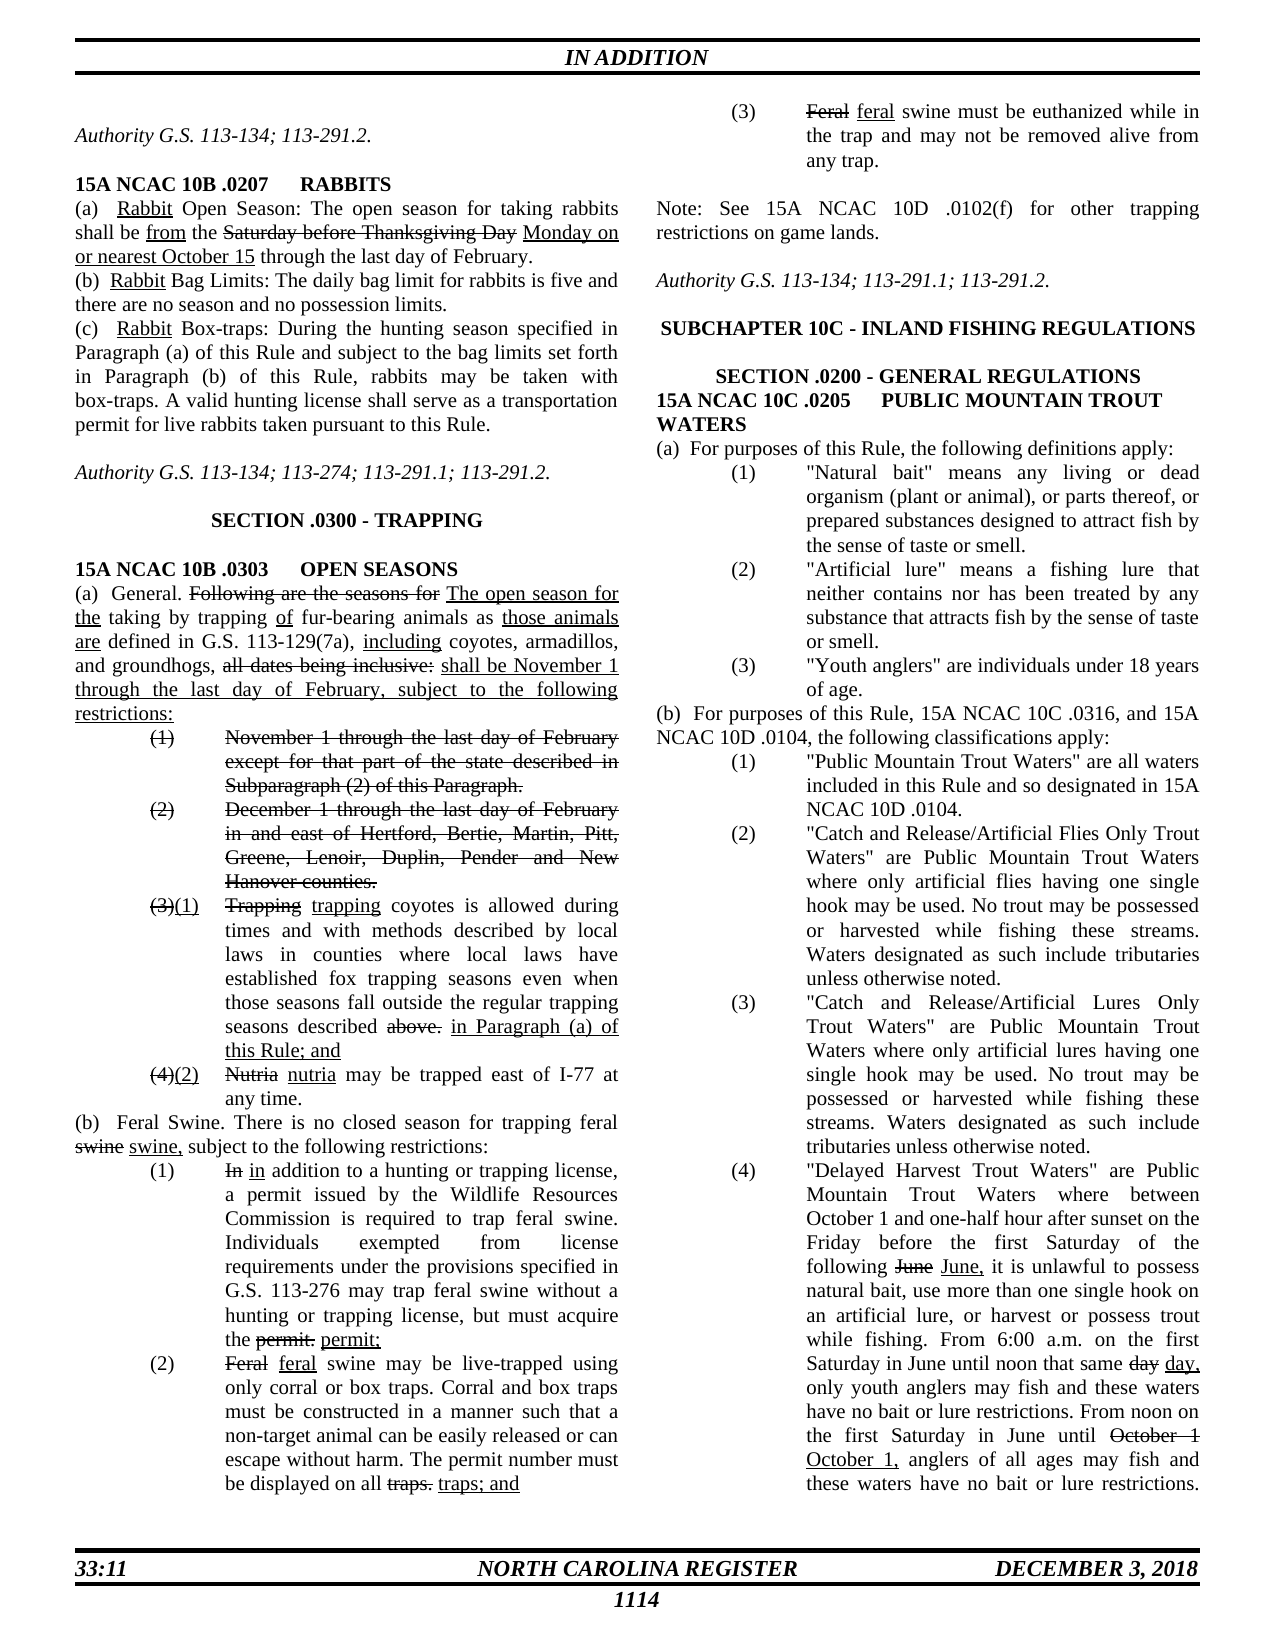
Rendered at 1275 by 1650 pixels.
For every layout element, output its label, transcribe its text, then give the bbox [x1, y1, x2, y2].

text (2) December 1 through the last day of February in and east of Hertford, Bertie, Martin, Pitt, Greene, Lenoir, Duplin, Pender and New Hanover counties. [150, 797, 619, 893]
text Authority G.S. 113-134; 113-291.1; 113-291.2. [656, 268, 1200, 292]
text 15A NCAC 10C .0205 PUBLIC MOUNTAIN TROUT WATERS [656, 388, 1200, 436]
text 15A NCAC 10B .0207 RABBITS [75, 172, 619, 196]
text (2) "Artificial lure" means a fishing lure that neither contains nor has been treated by any substance that attracts fish by the sense of taste or smell. [731, 557, 1200, 653]
text (a) Rabbit Open Season: The open season for taking rabbits shall be from the Saturday before Thanksgiving Day Monday on or nearest October 15 through the last day of February. [75, 196, 619, 268]
text (2) Feral feral swine may be live-trapped using only corral or box traps. Corral and box traps must be constructed in a manner such that a non-target animal can be easily released or can escape without harm. The permit number must be displayed on all traps. traps; and [150, 1351, 619, 1495]
text (b) Rabbit Bag Limits: The daily bag limit for rabbits is five and there are no season and no possession limits. [75, 268, 619, 316]
text (1) "Natural bait" means any living or dead organism (plant or animal), or parts thereof, or prepared substances designed to attract fish by the sense of taste or smell. [731, 460, 1200, 557]
text (3) "Catch and Release/Artificial Lures Only Trout Waters" are Public Mountain Trout Waters where only artificial lures having one single hook may be used. No trout may be possessed or harvested while fishing these streams. Waters designated as such include tributaries unless otherwise noted. [731, 990, 1200, 1158]
text (1) "Public Mountain Trout Waters" are all waters included in this Rule and so designated in 15A NCAC 10D .0104. [731, 749, 1200, 821]
text SECTION .0200 - GENERAL REGULATIONS [656, 364, 1200, 388]
text (3)(1) Trapping trapping coyotes is allowed during times and with methods described by local laws in counties where local laws have established fox trapping seasons even when those seasons fall outside the regular trapping seasons described above. in Paragraph (a) of this Rule; and [150, 893, 619, 1062]
text (3) Feral feral swine must be euthanized while in the trap and may not be removed alive from any trap. [731, 99, 1200, 172]
text (a) General. Following are the seasons for The open season for the taking by trapping of fur-bearing animals as those animals are defined in G.S. 113-129(7a), including coyotes, armadillos, and groundhogs, all dates being inclusive: shall be November 1 through the last day of February, subject to the following restrictions: [75, 581, 619, 725]
text SUBCHAPTER 10C - INLAND FISHING REGULATIONS [656, 316, 1200, 340]
text Authority G.S. 113-134; 113-291.2. [75, 123, 619, 147]
text (b) Feral Swine. There is no closed season for trapping feral swine swine, subject to the following restrictions: [75, 1110, 619, 1158]
text (a) For purposes of this Rule, the following definitions apply: [656, 436, 1200, 460]
text (1) November 1 through the last day of February except for that part of the state described in Subparagraph (2) of this Paragraph. [150, 725, 619, 797]
text (b) For purposes of this Rule, 15A NCAC 10C .0316, and 15A NCAC 10D .0104, the following classifications apply: [656, 701, 1200, 749]
text (4)(2) Nutria nutria may be trapped east of I-77 at any time. [150, 1062, 619, 1110]
text (3) "Youth anglers" are individuals under 18 years of age. [731, 653, 1200, 701]
text (1) In in addition to a hunting or trapping license, a permit issued by the Wildlife Resources Commission is required to trap feral swine. Individuals exempted from license requirements under the provisions specified in G.S. 113-276 may trap feral swine without a hunting or trapping license, but must acquire the permit. permit; [150, 1158, 619, 1351]
text (2) "Catch and Release/Artificial Flies Only Trout Waters" are Public Mountain Trout Waters where only artificial flies having one single hook may be used. No trout may be possessed or harvested while fishing these streams. Waters designated as such include tributaries unless otherwise noted. [731, 821, 1200, 990]
text 15A NCAC 10B .0303 OPEN SEASONS [75, 557, 619, 581]
text Authority G.S. 113-134; 113-274; 113-291.1; 113-291.2. [75, 460, 619, 484]
text Note: See 15A NCAC 10D .0102(f) for other trapping restrictions on game lands. [656, 196, 1200, 244]
text (c) Rabbit Box-traps: During the hunting season specified in Paragraph (a) of this Rule and subject to the bag limits set forth in Paragraph (b) of this Rule, rabbits may be taken with box-traps. A valid hunting license shall serve as a transportation permit for live rabbits taken pursuant to this Rule. [75, 316, 619, 436]
text SECTION .0300 - TRAPPING [75, 508, 619, 532]
